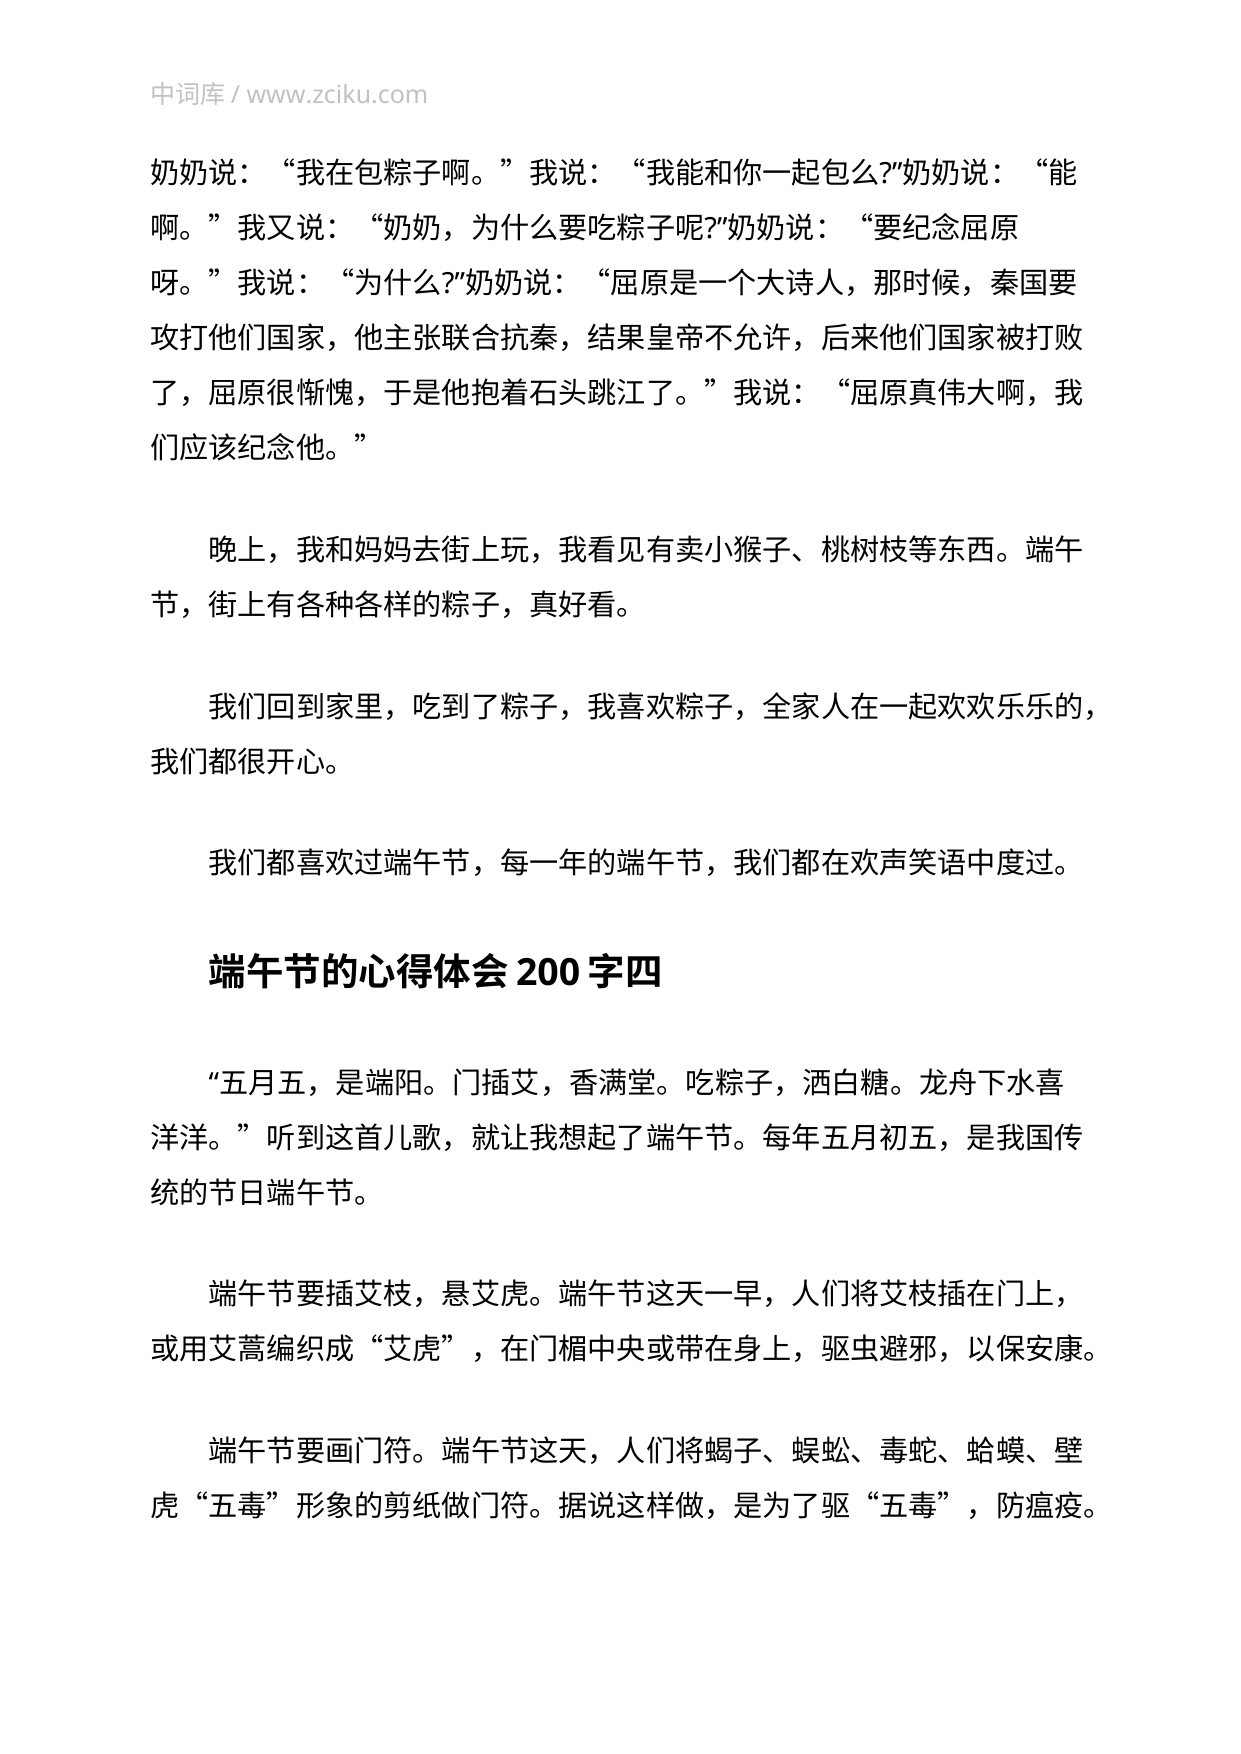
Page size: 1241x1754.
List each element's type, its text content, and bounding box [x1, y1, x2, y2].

text 我们回到家里，吃到了粽子，我喜欢粽子，全家人在一起欢欢乐乐的，我们都很开心。 [150, 683, 1090, 780]
text 端午节要画门符。端午节这天，人们将蝎子、蜈蚣、毒蛇、蛤蟆、壁虎“五毒”形象的剪纸做门符。据说这样做，是为了驱“五毒”，防瘟疫。 [150, 1428, 1090, 1525]
text 晚上，我和妈妈去街上玩，我看见有卖小猴子、桃树枝等东西。端午节，街上有各种各样的粽子，真好看。 [150, 527, 1090, 624]
text 端午节要插艾枝，悬艾虎。端午节这天一早，人们将艾枝插在门上，或用艾蒿编织成“艾虎”，在门楣中央或带在身上，驱虫避邪，以保安康。 [150, 1271, 1090, 1368]
text 我们都喜欢过端午节，每一年的端午节，我们都在欢声笑语中度过。 [150, 840, 1090, 882]
text 端午节的心得体会200字四 [150, 942, 1090, 996]
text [150, 150, 1090, 467]
text “五月五，是端阳。门插艾，香满堂。吃粽子，洒白糖。龙舟下水喜洋洋。”听到这首儿歌，就让我想起了端午节。每年五月初五，是我国传统的节日端午节。 [150, 1059, 1090, 1211]
